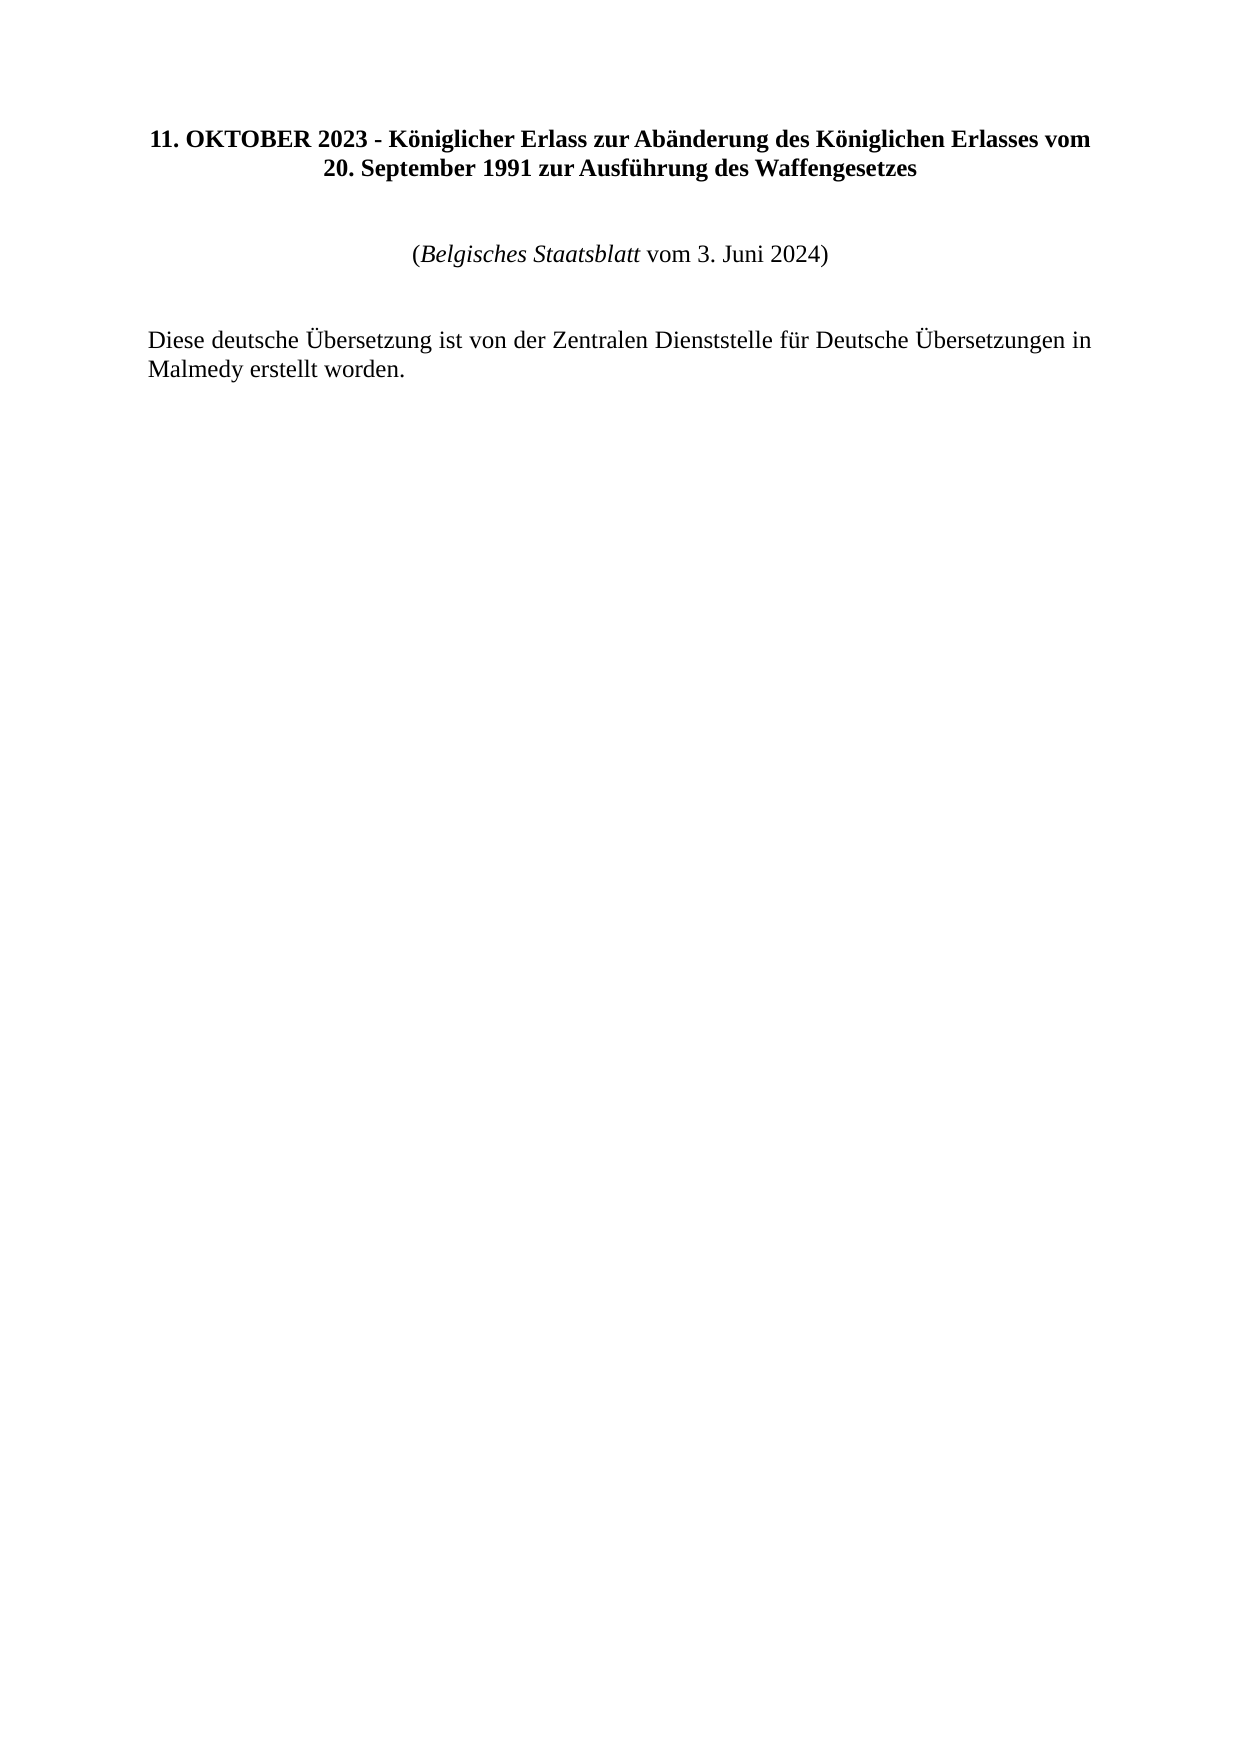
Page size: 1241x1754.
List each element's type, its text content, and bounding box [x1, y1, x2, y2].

text Diese deutsche Übersetzung ist von der Zentralen Dienststelle für Deutsche Übersetzungen in Malmedy erstellt worden. [148, 325, 1092, 383]
text 11. OKTOBER 2023 - Königlicher Erlass zur Abänderung des Königlichen Erlasses vom 20. September 1991 zur Ausführung des Waffengesetzes [148, 124, 1092, 182]
text (Belgisches Staatsblatt vom 3. Juni 2024) [148, 239, 1092, 268]
